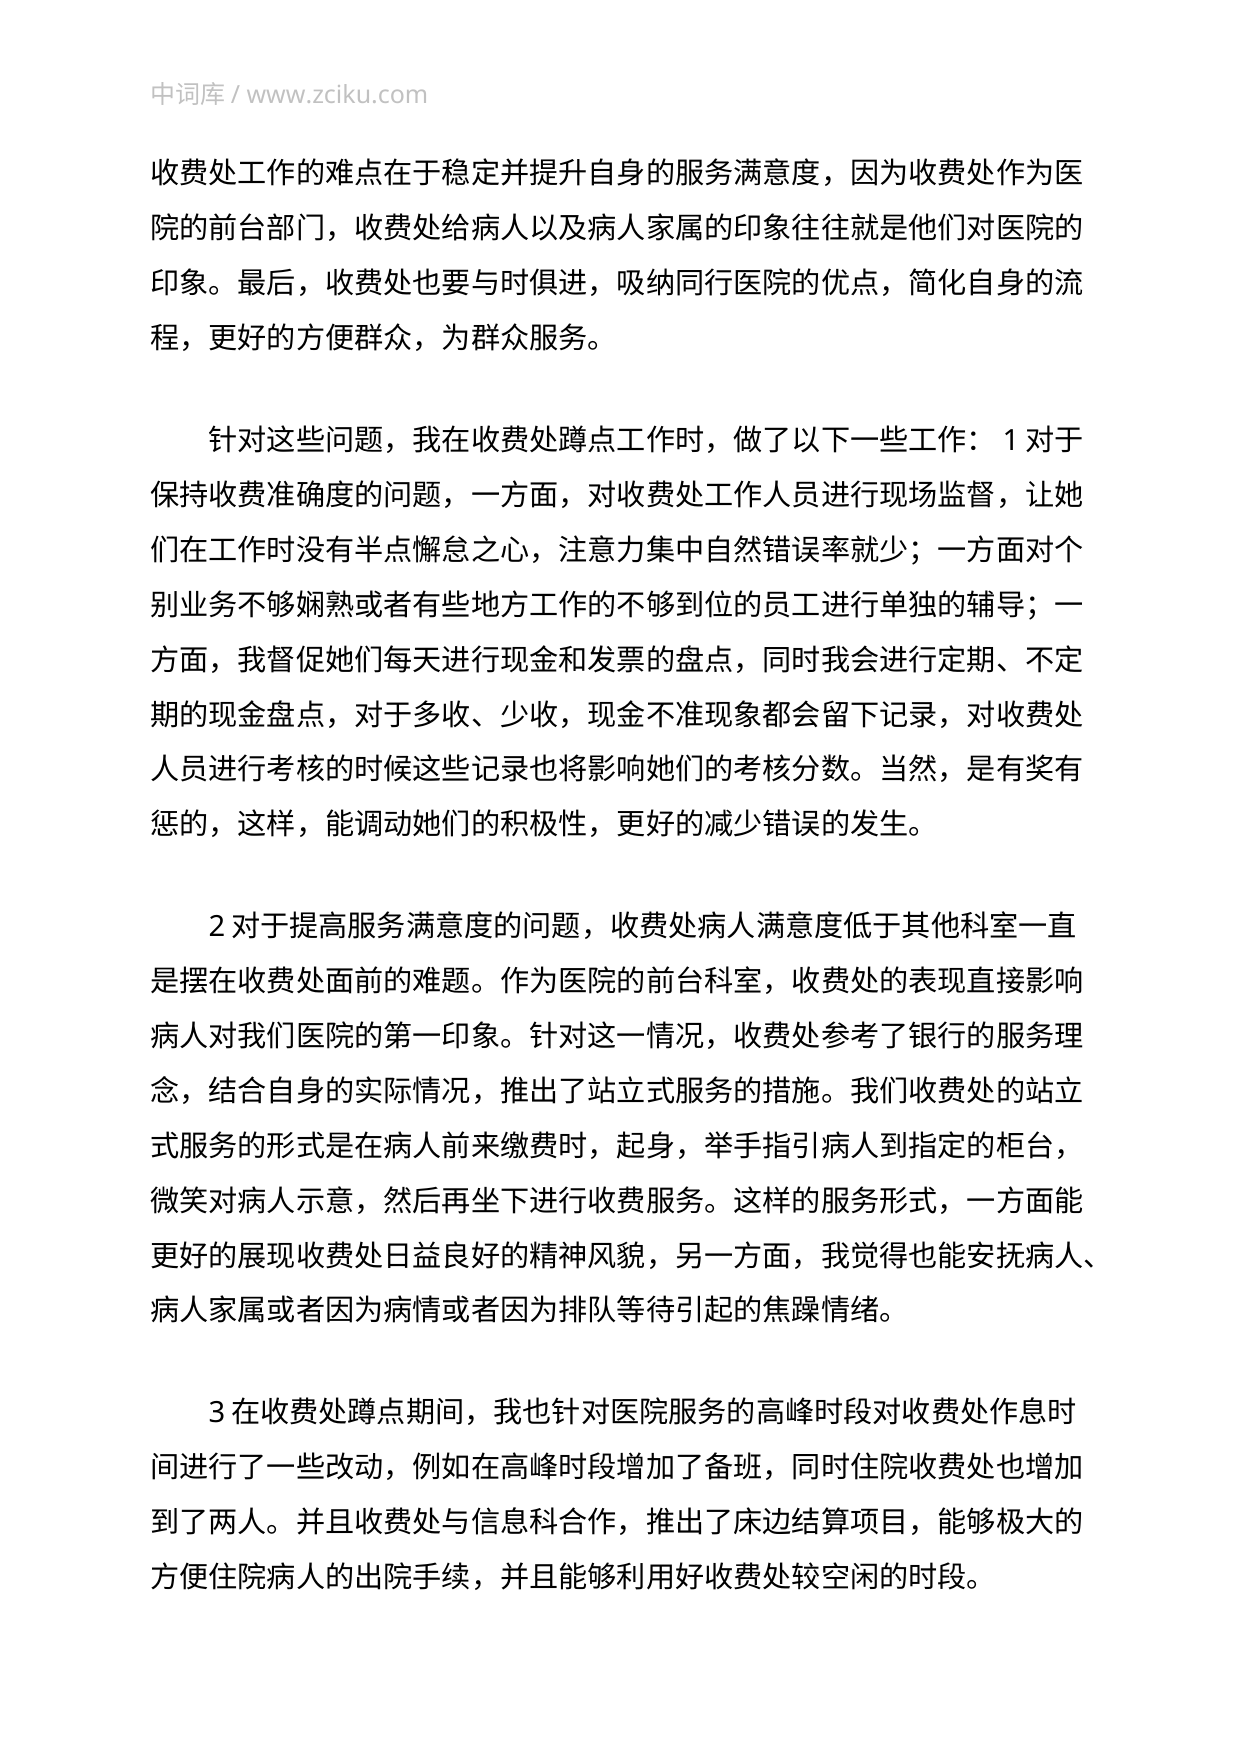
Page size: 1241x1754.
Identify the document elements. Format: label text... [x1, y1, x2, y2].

text 2对于提高服务满意度的问题，收费处病人满意度低于其他科室一直是摆在收费处面前的难题。作为医院的前台科室，收费处的表现直接影响病人对我们医院的第一印象。针对这一情况，收费处参考了银行的服务理念，结合自身的实际情况，推出了站立式服务的措施。我们收费处的站立式服务的形式是在病人前来缴费时，起身，举手指引病人到指定的柜台，微笑对病人示意，然后再坐下进行收费服务。这样的服务形式，一方面能更好的展现收费处日益良好的精神风貌，另一方面，我觉得也能安抚病人、病人家属或者因为病情或者因为排队等待引起的焦躁情绪。 [150, 903, 1090, 1329]
text 针对这些问题，我在收费处蹲点工作时，做了以下一些工作： 1对于保持收费准确度的问题，一方面，对收费处工作人员进行现场监督，让她们在工作时没有半点懈怠之心，注意力集中自然错误率就少；一方面对个别业务不够娴熟或者有些地方工作的不够到位的员工进行单独的辅导；一方面，我督促她们每天进行现金和发票的盘点，同时我会进行定期、不定期的现金盘点，对于多收、少收，现金不准现象都会留下记录，对收费处人员进行考核的时候这些记录也将影响她们的考核分数。当然，是有奖有惩的，这样，能调动她们的积极性，更好的减少错误的发生。 [150, 416, 1090, 843]
text 3在收费处蹲点期间，我也针对医院服务的高峰时段对收费处作息时间进行了一些改动，例如在高峰时段增加了备班，同时住院收费处也增加到了两人。并且收费处与信息科合作，推出了床边结算项目，能够极大的方便住院病人的出院手续，并且能够利用好收费处较空闲的时段。 [150, 1389, 1090, 1596]
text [150, 150, 1090, 357]
